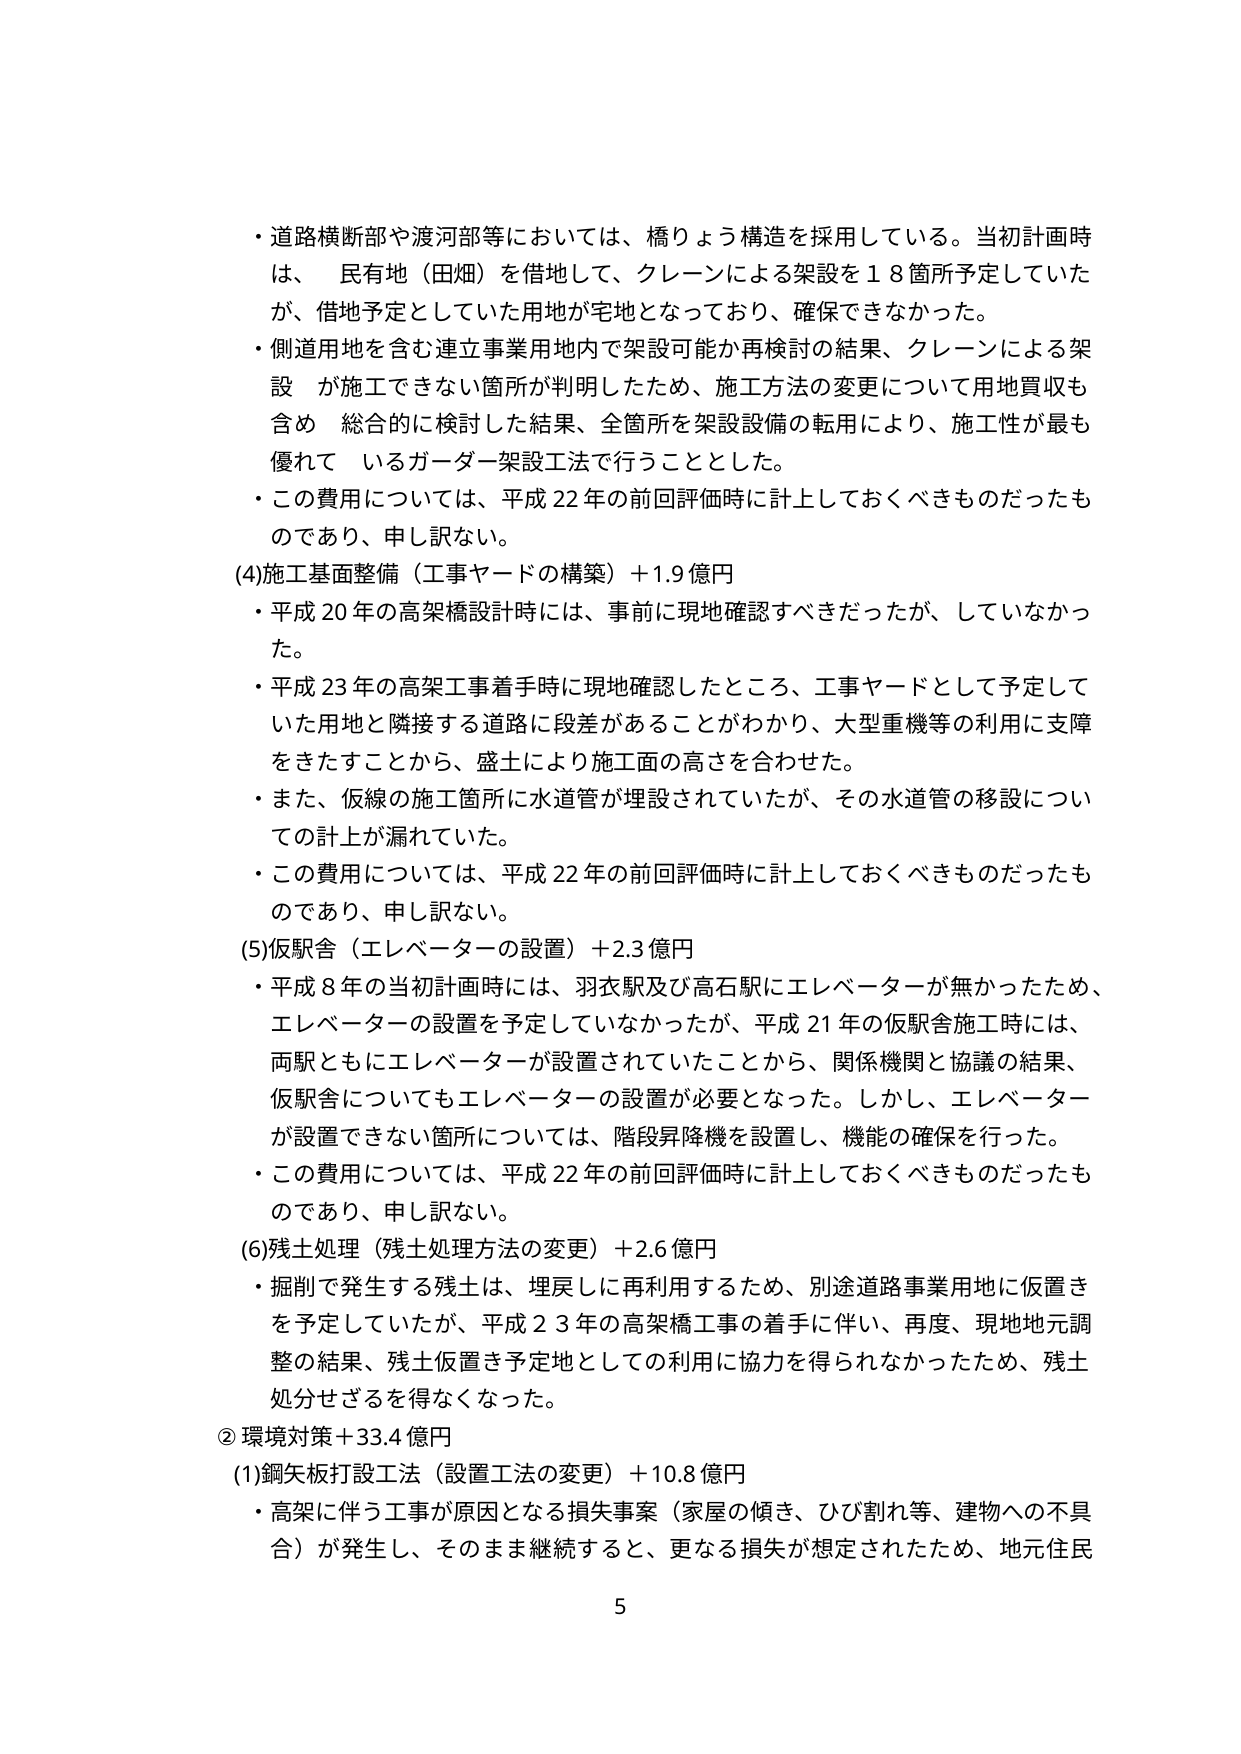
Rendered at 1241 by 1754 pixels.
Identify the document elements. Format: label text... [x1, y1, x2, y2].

text ・平成８年の当初計画時には、羽衣駅及び高石駅にエレベーターが無かったため、エレベーターの設置を予定していなかったが、平成21年の仮駅舎施工時には、両駅ともにエレベーターが設置されていたことから、関係機関と協議の結果、仮駅舎についてもエレベーターの設置が必要となった。しかし、エレベーターが設置できない箇所については、階段昇降機を設置し、機能の確保を行った。 [247, 967, 1093, 1154]
text ・掘削で発生する残土は、埋戻しに再利用するため、別途道路事業用地に仮置きを予定していたが、平成２３年の高架橋工事の着手に伴い、再度、現地地元調整の結果、残土仮置き予定地としての利用に協力を得られなかったため、残土処分せざるを得なくなった。 [247, 1267, 1093, 1417]
text ・平成20年の高架橋設計時には、事前に現地確認すべきだったが、していなかった。 [247, 592, 1093, 667]
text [247, 1492, 1093, 1567]
text (6)残土処理（残土処理方法の変更）＋2.6億円 [235, 1229, 1093, 1267]
text (1)鋼矢板打設工法（設置工法の変更）＋10.8億円 [148, 1454, 1093, 1492]
text ・道路横断部や渡河部等においては、橋りょう構造を採用している。当初計画時は、 民有地（田畑）を借地して、クレーンによる架設を１８箇所予定していたが、借地予定としていた用地が宅地となっており、確保できなかった。 [247, 217, 1093, 329]
text ・側道用地を含む連立事業用地内で架設可能か再検討の結果、クレーンによる架設 が施工できない箇所が判明したため、施工方法の変更について用地買収も含め 総合的に検討した結果、全箇所を架設設備の転用により、施工性が最も優れて いるガーダー架設工法で行うこととした。 [247, 329, 1093, 479]
text ・この費用については、平成22年の前回評価時に計上しておくべきものだったものであり、申し訳ない。 [247, 854, 1093, 929]
text (5)仮駅舎（エレベーターの設置）＋2.3億円 [235, 929, 1093, 967]
text ・この費用については、平成22年の前回評価時に計上しておくべきものだったものであり、申し訳ない。 [247, 479, 1093, 554]
text (4)施工基面整備（工事ヤードの構築）＋1.9億円 [235, 554, 1093, 592]
text ②環境対策＋33.4億円 [148, 1417, 1093, 1454]
text ・また、仮線の施工箇所に水道管が埋設されていたが、その水道管の移設についての計上が漏れていた。 [247, 779, 1093, 854]
text ・平成23年の高架工事着手時に現地確認したところ、工事ヤードとして予定していた用地と隣接する道路に段差があることがわかり、大型重機等の利用に支障をきたすことから、盛土により施工面の高さを合わせた。 [247, 667, 1093, 779]
text ・この費用については、平成22年の前回評価時に計上しておくべきものだったものであり、申し訳ない。 [247, 1154, 1093, 1229]
